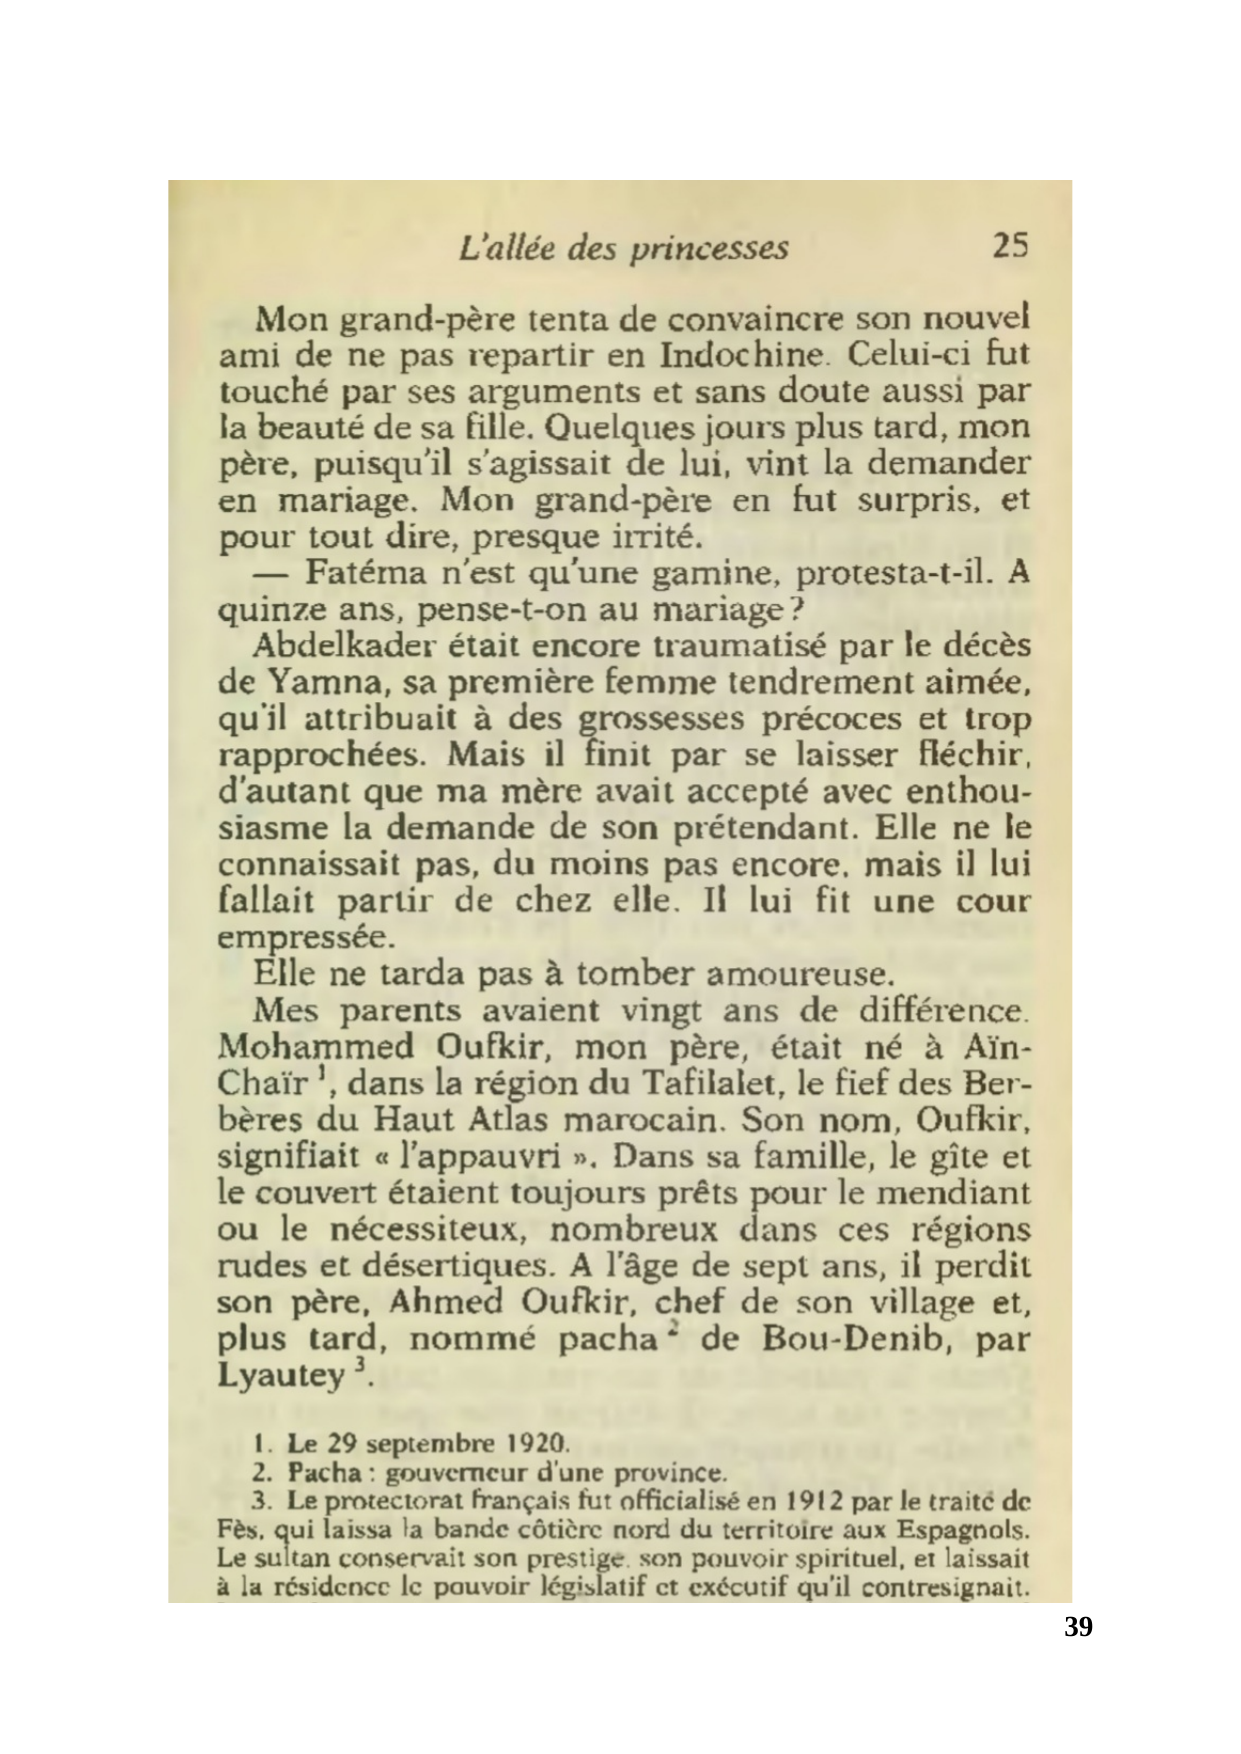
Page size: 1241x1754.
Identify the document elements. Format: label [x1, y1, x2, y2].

picture [168, 180, 1073, 1603]
